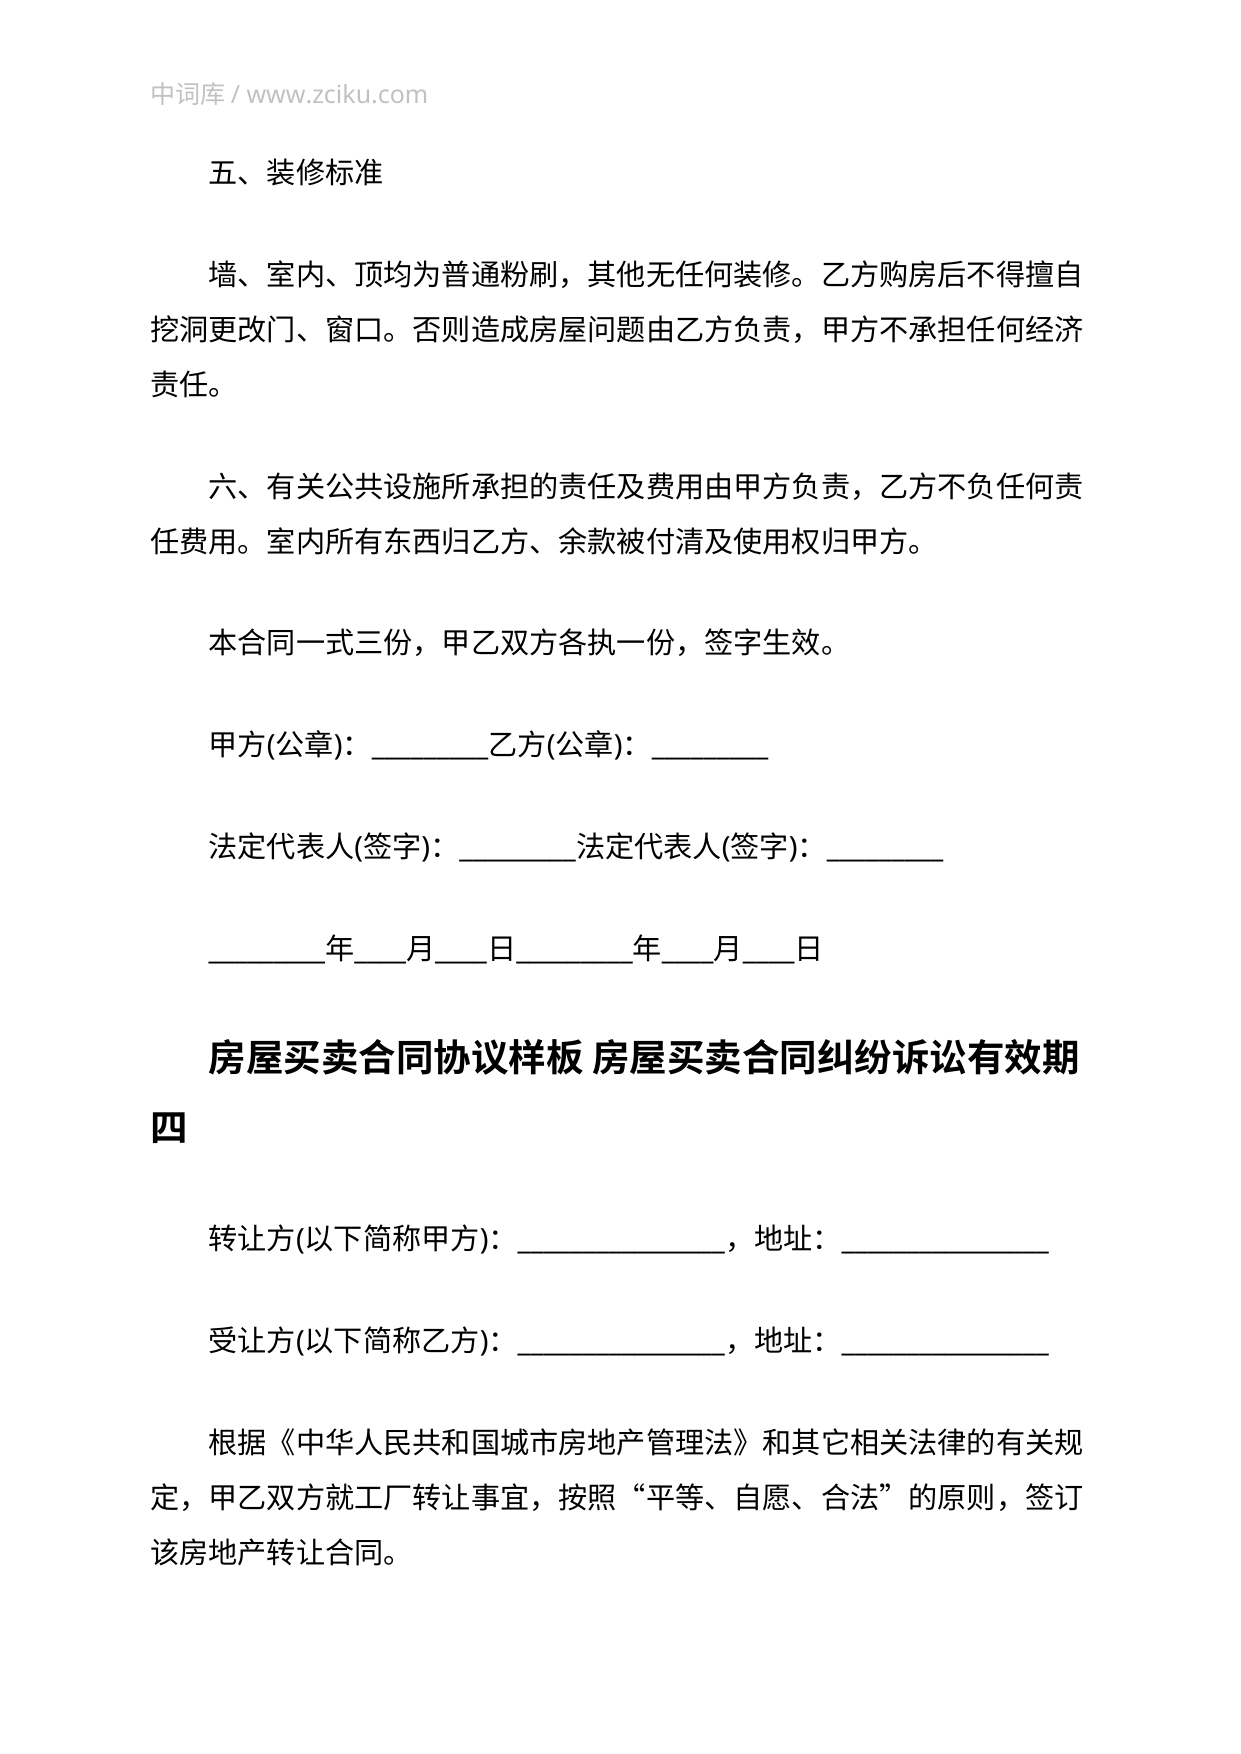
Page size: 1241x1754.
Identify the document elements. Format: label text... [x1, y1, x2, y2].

text 六、有关公共设施所承担的责任及费用由甲方负责，乙方不负任何责任费用。室内所有东西归乙方、余款被付清及使用权归甲方。 [150, 463, 1090, 561]
text 甲方(公章)：_________乙方(公章)：_________ [150, 722, 1090, 764]
text 根据《中华人民共和国城市房地产管理法》和其它相关法律的有关规定，甲乙双方就工厂转让事宜，按照“平等、自愿、合法”的原则，签订该房地产转让合同。 [150, 1419, 1090, 1572]
text 五、装修标准 [150, 150, 1090, 192]
text 法定代表人(签字)：_________法定代表人(签字)：_________ [150, 824, 1090, 866]
text 房屋买卖合同协议样板 房屋买卖合同纠纷诉讼有效期四 [150, 1028, 1090, 1152]
text 本合同一式三份，甲乙双方各执一份，签字生效。 [150, 620, 1090, 662]
text 转让方(以下简称甲方)：________________，地址：________________ [150, 1216, 1090, 1258]
text _________年____月____日_________年____月____日 [150, 926, 1090, 968]
text 受让方(以下简称乙方)：________________，地址：________________ [150, 1318, 1090, 1360]
text 墙、室内、顶均为普通粉刷，其他无任何装修。乙方购房后不得擅自挖洞更改门、窗口。否则造成房屋问题由乙方负责，甲方不承担任何经济责任。 [150, 252, 1090, 404]
